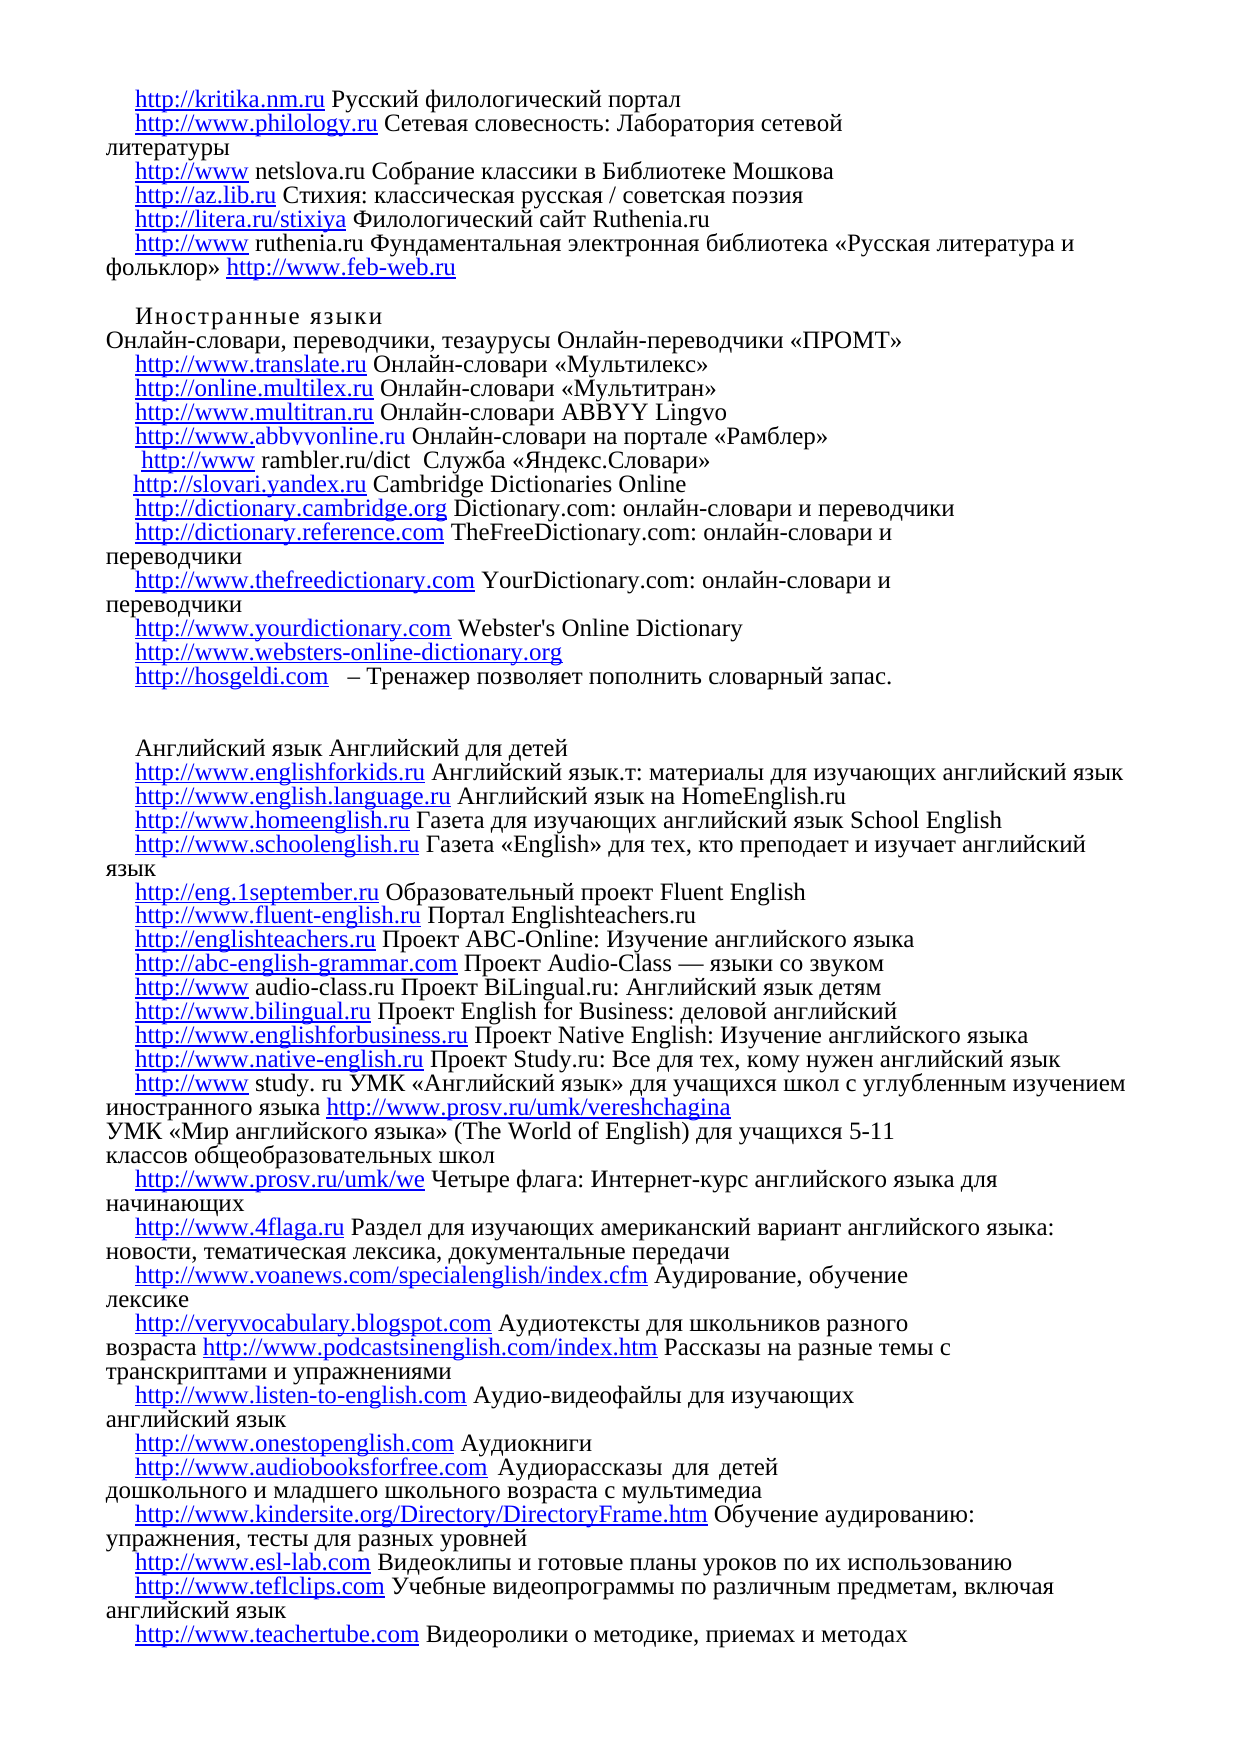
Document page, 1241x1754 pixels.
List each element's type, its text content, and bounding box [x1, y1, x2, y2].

text http://www.fluent-english.ru Портал Englishteachers.ru [106, 905, 1131, 929]
text http://www.yourdictionary.com Webster's Online Dictionary [106, 617, 1031, 641]
text http://www.schoolenglish.ru Газета «English» для тех, кто преподает и изучает английский язык [106, 833, 1131, 881]
text Иностранные языки [106, 305, 1137, 329]
text http://www.websters-online-dictionary.org [106, 641, 1137, 665]
text http://www.teflclips.com Учебные видеопрограммы по различным предметам, включая английский язык [106, 1576, 1137, 1623]
text УМК «Мир английского языка» (The World of English) для учащихся 5-11 классов общеобразовательных школ [106, 1120, 926, 1168]
text http://eng.1september.ru Образовательный проект Fluent English [106, 881, 1131, 905]
text http://www netslova.ru Собрание классики в Библиотеке Мошкова [106, 161, 908, 184]
text http://www.4flaga.ru Раздел для изучающих американский вариант английского языка: новости, тематическая лексика, документальные передачи [106, 1216, 1081, 1264]
text http://dictionary.cambridge.org Dictionary.com: онлайн-словари и переводчики [106, 497, 960, 521]
text http://www rambler.ru/dict Служба «Яндекс.Словари» [106, 449, 255, 473]
text http://www.kindersite.org/Directory/DirectoryFrame.htm Обучение аудированию: упражнения, тесты для разных уровней [106, 1504, 1022, 1552]
text http://www.listen-to-english.com Аудио-видеофайлы для изучающих английский язык [106, 1384, 926, 1432]
text http://www.english.language.ru Английский язык на HomeEnglish.ru [106, 785, 1131, 809]
text http://www.onestopenglish.com Аудиокниги [106, 1432, 778, 1456]
text http://www.audiobooksforfree.com Аудиорассказы для детей дошкольного и младшего школьного возраста с мультимедиа [106, 1456, 778, 1504]
text http://www.englishforkids.ru Английский язык.т: материалы для изучающих английский язык [106, 761, 1131, 785]
text http://www.abbyyonline.ru Онлайн-словари на портале «Рамблер» [412, 426, 1097, 449]
text http://www.philology.ru Сетевая словесность: Лаборатория сетевой литературы [106, 113, 908, 161]
text http://www.esl-lab.com Видеоклипы и готовые планы уроков по их использованию [106, 1552, 1022, 1576]
text http://www ruthenia.ru Фундаментальная электронная библиотека «Русская литература и фольклор» http://www.feb-web.ru [106, 232, 1097, 280]
text http://az.lib.ru Стихия: классическая русская / советская поэзия [106, 184, 908, 208]
text Английский язык Английский для детей [106, 737, 1031, 761]
text http://kritika.nm.ru Русский филологический портал [106, 89, 710, 113]
text http://online.multilex.ru Онлайн-словари «Мультитран» [106, 378, 1097, 402]
text http://www.thefreedictionary.com YourDictionary.com: онлайн-словари и переводчики [106, 569, 1031, 617]
text http://englishteachers.ru Проект ABC-Online: Изучение английского языка [106, 929, 1131, 953]
text http://veryvocabulary.blogspot.com Аудиотексты для школьников разного возраста http://www.podcastsinenglish.com/index.htm Рассказы на разные темы с транскриптами и упражнениями [106, 1312, 972, 1384]
text http://www.prosv.ru/umk/we Четыре флага: Интернет-курс английского языка для начинающих [106, 1168, 1022, 1216]
text Онлайн-словари, переводчики, тезаурусы Онлайн-переводчики «ПРОМТ» [106, 329, 1097, 354]
text http://www.homeenglish.ru Газета для изучающих английский язык School English [106, 809, 1131, 833]
text http://www.abbyyonline.ru Онлайн-словари на портале «Рамблер» [106, 426, 405, 449]
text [106, 1623, 926, 1647]
text http://www.multitran.ru Онлайн-словари ABBYY Lingvo [106, 402, 1097, 426]
text http://www.bilingual.ru Проект English for Business: деловой английский [106, 1001, 1131, 1024]
text http://hosgeldi.com – Тренажер позволяет пополнить словарный запас. [106, 665, 1137, 689]
text http://www.native-english.ru Проект Study.ru: Все для тех, кому нужен английский язык [106, 1048, 1131, 1072]
text http://www study. ru УМК «Английский язык» для учащихся школ с углубленным изучением иностранного языка http://www.prosv.ru/umk/vereshchagina [106, 1072, 1131, 1120]
text http://slovari.yandex.ru Cambridge Dictionaries Online [133, 473, 1137, 497]
text http://www.translate.ru Онлайн-словари «Мультилекс» [106, 354, 1097, 378]
text http://litera.ru/stixiya Филологический сайт Ruthenia.ru [106, 208, 908, 232]
text http://www.voanews.com/specialenglish/index.cfm Аудирование, обучение лексике [106, 1264, 926, 1312]
text http://dictionary.reference.com TheFreeDictionary.com: онлайн-словари и переводчики [106, 521, 1031, 569]
text http://www.englishforbusiness.ru Проект Native English: Изучение английского языка [106, 1024, 1131, 1048]
text http://www audio-class.ru Проект BiLingual.ru: Английский язык детям [106, 977, 1131, 1001]
text http://abc-english-grammar.com Проект Audio-Class — языки со звуком [106, 953, 1131, 977]
text http://www rambler.ru/dict Служба «Яндекс.Словари» [423, 449, 1097, 473]
